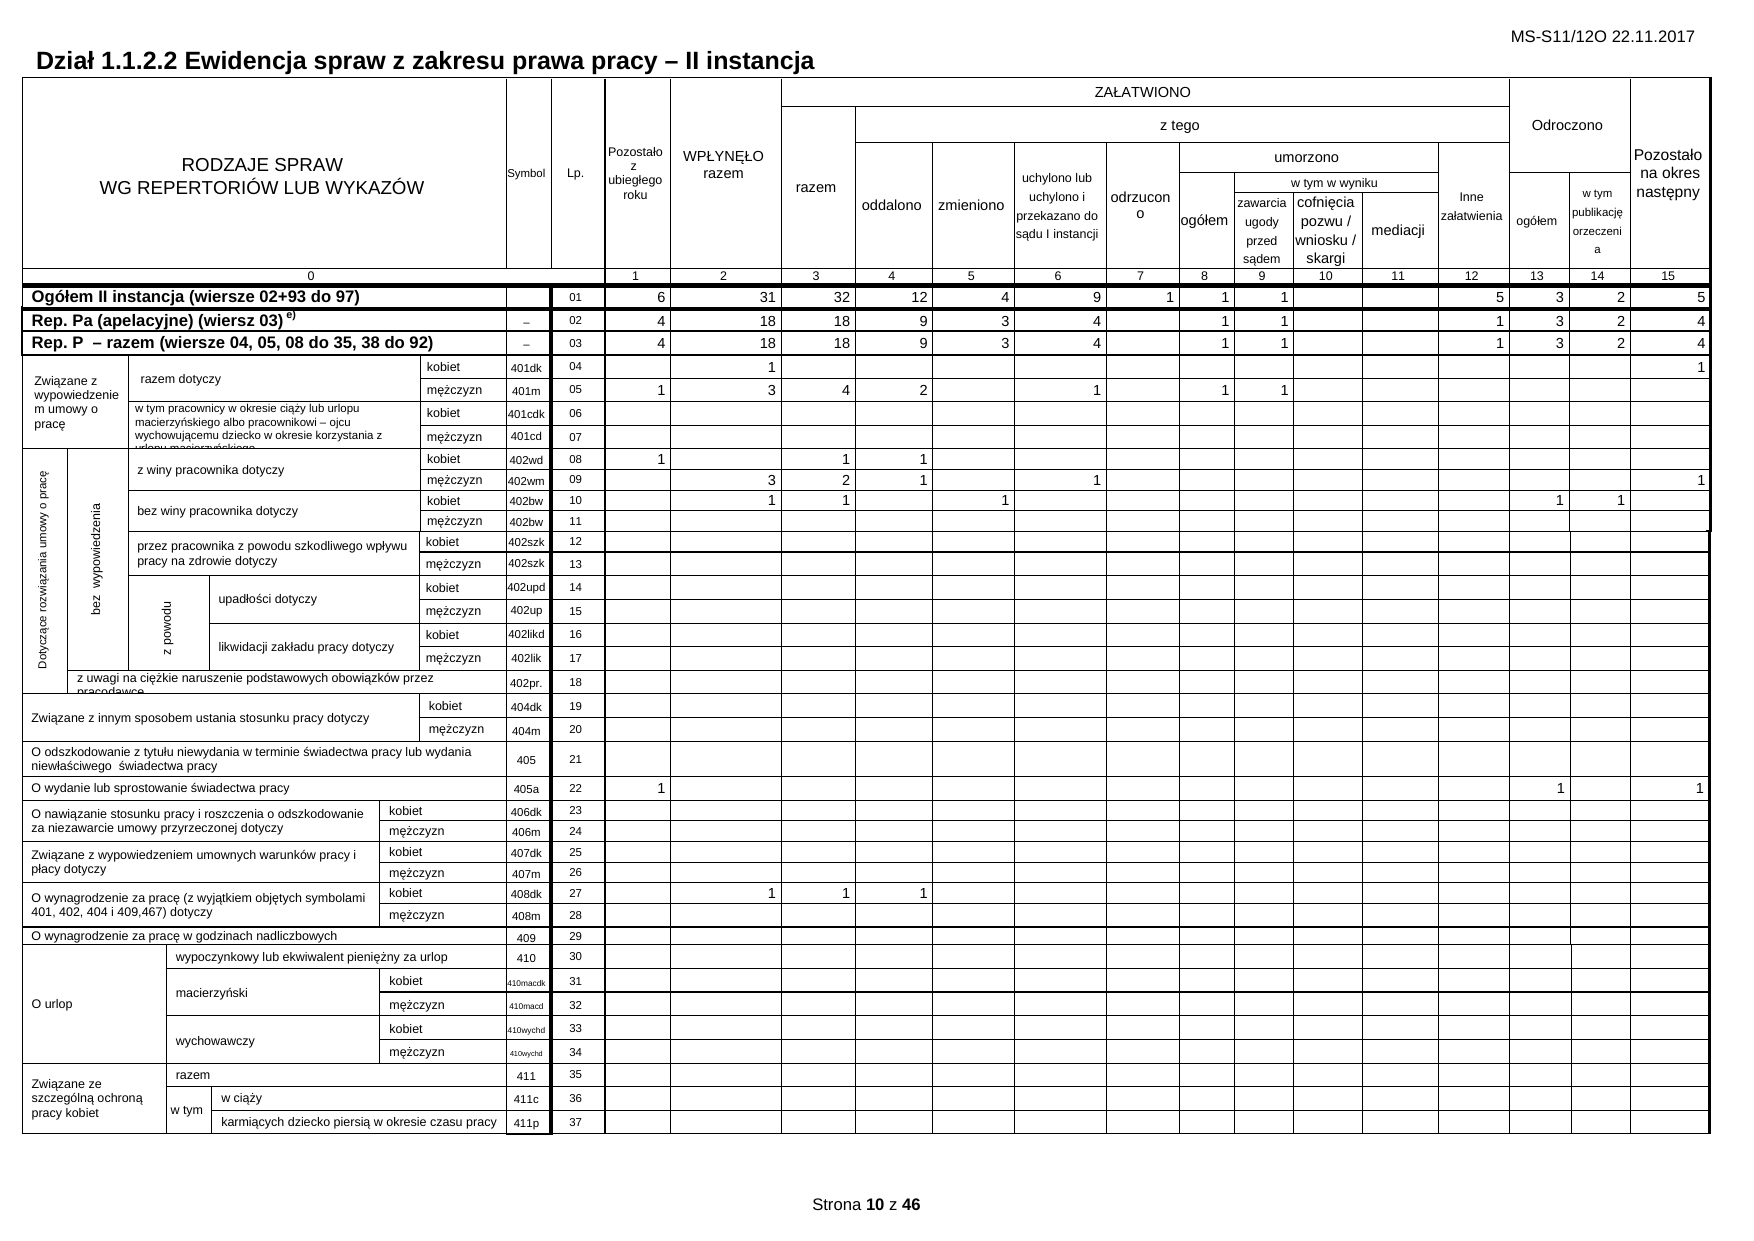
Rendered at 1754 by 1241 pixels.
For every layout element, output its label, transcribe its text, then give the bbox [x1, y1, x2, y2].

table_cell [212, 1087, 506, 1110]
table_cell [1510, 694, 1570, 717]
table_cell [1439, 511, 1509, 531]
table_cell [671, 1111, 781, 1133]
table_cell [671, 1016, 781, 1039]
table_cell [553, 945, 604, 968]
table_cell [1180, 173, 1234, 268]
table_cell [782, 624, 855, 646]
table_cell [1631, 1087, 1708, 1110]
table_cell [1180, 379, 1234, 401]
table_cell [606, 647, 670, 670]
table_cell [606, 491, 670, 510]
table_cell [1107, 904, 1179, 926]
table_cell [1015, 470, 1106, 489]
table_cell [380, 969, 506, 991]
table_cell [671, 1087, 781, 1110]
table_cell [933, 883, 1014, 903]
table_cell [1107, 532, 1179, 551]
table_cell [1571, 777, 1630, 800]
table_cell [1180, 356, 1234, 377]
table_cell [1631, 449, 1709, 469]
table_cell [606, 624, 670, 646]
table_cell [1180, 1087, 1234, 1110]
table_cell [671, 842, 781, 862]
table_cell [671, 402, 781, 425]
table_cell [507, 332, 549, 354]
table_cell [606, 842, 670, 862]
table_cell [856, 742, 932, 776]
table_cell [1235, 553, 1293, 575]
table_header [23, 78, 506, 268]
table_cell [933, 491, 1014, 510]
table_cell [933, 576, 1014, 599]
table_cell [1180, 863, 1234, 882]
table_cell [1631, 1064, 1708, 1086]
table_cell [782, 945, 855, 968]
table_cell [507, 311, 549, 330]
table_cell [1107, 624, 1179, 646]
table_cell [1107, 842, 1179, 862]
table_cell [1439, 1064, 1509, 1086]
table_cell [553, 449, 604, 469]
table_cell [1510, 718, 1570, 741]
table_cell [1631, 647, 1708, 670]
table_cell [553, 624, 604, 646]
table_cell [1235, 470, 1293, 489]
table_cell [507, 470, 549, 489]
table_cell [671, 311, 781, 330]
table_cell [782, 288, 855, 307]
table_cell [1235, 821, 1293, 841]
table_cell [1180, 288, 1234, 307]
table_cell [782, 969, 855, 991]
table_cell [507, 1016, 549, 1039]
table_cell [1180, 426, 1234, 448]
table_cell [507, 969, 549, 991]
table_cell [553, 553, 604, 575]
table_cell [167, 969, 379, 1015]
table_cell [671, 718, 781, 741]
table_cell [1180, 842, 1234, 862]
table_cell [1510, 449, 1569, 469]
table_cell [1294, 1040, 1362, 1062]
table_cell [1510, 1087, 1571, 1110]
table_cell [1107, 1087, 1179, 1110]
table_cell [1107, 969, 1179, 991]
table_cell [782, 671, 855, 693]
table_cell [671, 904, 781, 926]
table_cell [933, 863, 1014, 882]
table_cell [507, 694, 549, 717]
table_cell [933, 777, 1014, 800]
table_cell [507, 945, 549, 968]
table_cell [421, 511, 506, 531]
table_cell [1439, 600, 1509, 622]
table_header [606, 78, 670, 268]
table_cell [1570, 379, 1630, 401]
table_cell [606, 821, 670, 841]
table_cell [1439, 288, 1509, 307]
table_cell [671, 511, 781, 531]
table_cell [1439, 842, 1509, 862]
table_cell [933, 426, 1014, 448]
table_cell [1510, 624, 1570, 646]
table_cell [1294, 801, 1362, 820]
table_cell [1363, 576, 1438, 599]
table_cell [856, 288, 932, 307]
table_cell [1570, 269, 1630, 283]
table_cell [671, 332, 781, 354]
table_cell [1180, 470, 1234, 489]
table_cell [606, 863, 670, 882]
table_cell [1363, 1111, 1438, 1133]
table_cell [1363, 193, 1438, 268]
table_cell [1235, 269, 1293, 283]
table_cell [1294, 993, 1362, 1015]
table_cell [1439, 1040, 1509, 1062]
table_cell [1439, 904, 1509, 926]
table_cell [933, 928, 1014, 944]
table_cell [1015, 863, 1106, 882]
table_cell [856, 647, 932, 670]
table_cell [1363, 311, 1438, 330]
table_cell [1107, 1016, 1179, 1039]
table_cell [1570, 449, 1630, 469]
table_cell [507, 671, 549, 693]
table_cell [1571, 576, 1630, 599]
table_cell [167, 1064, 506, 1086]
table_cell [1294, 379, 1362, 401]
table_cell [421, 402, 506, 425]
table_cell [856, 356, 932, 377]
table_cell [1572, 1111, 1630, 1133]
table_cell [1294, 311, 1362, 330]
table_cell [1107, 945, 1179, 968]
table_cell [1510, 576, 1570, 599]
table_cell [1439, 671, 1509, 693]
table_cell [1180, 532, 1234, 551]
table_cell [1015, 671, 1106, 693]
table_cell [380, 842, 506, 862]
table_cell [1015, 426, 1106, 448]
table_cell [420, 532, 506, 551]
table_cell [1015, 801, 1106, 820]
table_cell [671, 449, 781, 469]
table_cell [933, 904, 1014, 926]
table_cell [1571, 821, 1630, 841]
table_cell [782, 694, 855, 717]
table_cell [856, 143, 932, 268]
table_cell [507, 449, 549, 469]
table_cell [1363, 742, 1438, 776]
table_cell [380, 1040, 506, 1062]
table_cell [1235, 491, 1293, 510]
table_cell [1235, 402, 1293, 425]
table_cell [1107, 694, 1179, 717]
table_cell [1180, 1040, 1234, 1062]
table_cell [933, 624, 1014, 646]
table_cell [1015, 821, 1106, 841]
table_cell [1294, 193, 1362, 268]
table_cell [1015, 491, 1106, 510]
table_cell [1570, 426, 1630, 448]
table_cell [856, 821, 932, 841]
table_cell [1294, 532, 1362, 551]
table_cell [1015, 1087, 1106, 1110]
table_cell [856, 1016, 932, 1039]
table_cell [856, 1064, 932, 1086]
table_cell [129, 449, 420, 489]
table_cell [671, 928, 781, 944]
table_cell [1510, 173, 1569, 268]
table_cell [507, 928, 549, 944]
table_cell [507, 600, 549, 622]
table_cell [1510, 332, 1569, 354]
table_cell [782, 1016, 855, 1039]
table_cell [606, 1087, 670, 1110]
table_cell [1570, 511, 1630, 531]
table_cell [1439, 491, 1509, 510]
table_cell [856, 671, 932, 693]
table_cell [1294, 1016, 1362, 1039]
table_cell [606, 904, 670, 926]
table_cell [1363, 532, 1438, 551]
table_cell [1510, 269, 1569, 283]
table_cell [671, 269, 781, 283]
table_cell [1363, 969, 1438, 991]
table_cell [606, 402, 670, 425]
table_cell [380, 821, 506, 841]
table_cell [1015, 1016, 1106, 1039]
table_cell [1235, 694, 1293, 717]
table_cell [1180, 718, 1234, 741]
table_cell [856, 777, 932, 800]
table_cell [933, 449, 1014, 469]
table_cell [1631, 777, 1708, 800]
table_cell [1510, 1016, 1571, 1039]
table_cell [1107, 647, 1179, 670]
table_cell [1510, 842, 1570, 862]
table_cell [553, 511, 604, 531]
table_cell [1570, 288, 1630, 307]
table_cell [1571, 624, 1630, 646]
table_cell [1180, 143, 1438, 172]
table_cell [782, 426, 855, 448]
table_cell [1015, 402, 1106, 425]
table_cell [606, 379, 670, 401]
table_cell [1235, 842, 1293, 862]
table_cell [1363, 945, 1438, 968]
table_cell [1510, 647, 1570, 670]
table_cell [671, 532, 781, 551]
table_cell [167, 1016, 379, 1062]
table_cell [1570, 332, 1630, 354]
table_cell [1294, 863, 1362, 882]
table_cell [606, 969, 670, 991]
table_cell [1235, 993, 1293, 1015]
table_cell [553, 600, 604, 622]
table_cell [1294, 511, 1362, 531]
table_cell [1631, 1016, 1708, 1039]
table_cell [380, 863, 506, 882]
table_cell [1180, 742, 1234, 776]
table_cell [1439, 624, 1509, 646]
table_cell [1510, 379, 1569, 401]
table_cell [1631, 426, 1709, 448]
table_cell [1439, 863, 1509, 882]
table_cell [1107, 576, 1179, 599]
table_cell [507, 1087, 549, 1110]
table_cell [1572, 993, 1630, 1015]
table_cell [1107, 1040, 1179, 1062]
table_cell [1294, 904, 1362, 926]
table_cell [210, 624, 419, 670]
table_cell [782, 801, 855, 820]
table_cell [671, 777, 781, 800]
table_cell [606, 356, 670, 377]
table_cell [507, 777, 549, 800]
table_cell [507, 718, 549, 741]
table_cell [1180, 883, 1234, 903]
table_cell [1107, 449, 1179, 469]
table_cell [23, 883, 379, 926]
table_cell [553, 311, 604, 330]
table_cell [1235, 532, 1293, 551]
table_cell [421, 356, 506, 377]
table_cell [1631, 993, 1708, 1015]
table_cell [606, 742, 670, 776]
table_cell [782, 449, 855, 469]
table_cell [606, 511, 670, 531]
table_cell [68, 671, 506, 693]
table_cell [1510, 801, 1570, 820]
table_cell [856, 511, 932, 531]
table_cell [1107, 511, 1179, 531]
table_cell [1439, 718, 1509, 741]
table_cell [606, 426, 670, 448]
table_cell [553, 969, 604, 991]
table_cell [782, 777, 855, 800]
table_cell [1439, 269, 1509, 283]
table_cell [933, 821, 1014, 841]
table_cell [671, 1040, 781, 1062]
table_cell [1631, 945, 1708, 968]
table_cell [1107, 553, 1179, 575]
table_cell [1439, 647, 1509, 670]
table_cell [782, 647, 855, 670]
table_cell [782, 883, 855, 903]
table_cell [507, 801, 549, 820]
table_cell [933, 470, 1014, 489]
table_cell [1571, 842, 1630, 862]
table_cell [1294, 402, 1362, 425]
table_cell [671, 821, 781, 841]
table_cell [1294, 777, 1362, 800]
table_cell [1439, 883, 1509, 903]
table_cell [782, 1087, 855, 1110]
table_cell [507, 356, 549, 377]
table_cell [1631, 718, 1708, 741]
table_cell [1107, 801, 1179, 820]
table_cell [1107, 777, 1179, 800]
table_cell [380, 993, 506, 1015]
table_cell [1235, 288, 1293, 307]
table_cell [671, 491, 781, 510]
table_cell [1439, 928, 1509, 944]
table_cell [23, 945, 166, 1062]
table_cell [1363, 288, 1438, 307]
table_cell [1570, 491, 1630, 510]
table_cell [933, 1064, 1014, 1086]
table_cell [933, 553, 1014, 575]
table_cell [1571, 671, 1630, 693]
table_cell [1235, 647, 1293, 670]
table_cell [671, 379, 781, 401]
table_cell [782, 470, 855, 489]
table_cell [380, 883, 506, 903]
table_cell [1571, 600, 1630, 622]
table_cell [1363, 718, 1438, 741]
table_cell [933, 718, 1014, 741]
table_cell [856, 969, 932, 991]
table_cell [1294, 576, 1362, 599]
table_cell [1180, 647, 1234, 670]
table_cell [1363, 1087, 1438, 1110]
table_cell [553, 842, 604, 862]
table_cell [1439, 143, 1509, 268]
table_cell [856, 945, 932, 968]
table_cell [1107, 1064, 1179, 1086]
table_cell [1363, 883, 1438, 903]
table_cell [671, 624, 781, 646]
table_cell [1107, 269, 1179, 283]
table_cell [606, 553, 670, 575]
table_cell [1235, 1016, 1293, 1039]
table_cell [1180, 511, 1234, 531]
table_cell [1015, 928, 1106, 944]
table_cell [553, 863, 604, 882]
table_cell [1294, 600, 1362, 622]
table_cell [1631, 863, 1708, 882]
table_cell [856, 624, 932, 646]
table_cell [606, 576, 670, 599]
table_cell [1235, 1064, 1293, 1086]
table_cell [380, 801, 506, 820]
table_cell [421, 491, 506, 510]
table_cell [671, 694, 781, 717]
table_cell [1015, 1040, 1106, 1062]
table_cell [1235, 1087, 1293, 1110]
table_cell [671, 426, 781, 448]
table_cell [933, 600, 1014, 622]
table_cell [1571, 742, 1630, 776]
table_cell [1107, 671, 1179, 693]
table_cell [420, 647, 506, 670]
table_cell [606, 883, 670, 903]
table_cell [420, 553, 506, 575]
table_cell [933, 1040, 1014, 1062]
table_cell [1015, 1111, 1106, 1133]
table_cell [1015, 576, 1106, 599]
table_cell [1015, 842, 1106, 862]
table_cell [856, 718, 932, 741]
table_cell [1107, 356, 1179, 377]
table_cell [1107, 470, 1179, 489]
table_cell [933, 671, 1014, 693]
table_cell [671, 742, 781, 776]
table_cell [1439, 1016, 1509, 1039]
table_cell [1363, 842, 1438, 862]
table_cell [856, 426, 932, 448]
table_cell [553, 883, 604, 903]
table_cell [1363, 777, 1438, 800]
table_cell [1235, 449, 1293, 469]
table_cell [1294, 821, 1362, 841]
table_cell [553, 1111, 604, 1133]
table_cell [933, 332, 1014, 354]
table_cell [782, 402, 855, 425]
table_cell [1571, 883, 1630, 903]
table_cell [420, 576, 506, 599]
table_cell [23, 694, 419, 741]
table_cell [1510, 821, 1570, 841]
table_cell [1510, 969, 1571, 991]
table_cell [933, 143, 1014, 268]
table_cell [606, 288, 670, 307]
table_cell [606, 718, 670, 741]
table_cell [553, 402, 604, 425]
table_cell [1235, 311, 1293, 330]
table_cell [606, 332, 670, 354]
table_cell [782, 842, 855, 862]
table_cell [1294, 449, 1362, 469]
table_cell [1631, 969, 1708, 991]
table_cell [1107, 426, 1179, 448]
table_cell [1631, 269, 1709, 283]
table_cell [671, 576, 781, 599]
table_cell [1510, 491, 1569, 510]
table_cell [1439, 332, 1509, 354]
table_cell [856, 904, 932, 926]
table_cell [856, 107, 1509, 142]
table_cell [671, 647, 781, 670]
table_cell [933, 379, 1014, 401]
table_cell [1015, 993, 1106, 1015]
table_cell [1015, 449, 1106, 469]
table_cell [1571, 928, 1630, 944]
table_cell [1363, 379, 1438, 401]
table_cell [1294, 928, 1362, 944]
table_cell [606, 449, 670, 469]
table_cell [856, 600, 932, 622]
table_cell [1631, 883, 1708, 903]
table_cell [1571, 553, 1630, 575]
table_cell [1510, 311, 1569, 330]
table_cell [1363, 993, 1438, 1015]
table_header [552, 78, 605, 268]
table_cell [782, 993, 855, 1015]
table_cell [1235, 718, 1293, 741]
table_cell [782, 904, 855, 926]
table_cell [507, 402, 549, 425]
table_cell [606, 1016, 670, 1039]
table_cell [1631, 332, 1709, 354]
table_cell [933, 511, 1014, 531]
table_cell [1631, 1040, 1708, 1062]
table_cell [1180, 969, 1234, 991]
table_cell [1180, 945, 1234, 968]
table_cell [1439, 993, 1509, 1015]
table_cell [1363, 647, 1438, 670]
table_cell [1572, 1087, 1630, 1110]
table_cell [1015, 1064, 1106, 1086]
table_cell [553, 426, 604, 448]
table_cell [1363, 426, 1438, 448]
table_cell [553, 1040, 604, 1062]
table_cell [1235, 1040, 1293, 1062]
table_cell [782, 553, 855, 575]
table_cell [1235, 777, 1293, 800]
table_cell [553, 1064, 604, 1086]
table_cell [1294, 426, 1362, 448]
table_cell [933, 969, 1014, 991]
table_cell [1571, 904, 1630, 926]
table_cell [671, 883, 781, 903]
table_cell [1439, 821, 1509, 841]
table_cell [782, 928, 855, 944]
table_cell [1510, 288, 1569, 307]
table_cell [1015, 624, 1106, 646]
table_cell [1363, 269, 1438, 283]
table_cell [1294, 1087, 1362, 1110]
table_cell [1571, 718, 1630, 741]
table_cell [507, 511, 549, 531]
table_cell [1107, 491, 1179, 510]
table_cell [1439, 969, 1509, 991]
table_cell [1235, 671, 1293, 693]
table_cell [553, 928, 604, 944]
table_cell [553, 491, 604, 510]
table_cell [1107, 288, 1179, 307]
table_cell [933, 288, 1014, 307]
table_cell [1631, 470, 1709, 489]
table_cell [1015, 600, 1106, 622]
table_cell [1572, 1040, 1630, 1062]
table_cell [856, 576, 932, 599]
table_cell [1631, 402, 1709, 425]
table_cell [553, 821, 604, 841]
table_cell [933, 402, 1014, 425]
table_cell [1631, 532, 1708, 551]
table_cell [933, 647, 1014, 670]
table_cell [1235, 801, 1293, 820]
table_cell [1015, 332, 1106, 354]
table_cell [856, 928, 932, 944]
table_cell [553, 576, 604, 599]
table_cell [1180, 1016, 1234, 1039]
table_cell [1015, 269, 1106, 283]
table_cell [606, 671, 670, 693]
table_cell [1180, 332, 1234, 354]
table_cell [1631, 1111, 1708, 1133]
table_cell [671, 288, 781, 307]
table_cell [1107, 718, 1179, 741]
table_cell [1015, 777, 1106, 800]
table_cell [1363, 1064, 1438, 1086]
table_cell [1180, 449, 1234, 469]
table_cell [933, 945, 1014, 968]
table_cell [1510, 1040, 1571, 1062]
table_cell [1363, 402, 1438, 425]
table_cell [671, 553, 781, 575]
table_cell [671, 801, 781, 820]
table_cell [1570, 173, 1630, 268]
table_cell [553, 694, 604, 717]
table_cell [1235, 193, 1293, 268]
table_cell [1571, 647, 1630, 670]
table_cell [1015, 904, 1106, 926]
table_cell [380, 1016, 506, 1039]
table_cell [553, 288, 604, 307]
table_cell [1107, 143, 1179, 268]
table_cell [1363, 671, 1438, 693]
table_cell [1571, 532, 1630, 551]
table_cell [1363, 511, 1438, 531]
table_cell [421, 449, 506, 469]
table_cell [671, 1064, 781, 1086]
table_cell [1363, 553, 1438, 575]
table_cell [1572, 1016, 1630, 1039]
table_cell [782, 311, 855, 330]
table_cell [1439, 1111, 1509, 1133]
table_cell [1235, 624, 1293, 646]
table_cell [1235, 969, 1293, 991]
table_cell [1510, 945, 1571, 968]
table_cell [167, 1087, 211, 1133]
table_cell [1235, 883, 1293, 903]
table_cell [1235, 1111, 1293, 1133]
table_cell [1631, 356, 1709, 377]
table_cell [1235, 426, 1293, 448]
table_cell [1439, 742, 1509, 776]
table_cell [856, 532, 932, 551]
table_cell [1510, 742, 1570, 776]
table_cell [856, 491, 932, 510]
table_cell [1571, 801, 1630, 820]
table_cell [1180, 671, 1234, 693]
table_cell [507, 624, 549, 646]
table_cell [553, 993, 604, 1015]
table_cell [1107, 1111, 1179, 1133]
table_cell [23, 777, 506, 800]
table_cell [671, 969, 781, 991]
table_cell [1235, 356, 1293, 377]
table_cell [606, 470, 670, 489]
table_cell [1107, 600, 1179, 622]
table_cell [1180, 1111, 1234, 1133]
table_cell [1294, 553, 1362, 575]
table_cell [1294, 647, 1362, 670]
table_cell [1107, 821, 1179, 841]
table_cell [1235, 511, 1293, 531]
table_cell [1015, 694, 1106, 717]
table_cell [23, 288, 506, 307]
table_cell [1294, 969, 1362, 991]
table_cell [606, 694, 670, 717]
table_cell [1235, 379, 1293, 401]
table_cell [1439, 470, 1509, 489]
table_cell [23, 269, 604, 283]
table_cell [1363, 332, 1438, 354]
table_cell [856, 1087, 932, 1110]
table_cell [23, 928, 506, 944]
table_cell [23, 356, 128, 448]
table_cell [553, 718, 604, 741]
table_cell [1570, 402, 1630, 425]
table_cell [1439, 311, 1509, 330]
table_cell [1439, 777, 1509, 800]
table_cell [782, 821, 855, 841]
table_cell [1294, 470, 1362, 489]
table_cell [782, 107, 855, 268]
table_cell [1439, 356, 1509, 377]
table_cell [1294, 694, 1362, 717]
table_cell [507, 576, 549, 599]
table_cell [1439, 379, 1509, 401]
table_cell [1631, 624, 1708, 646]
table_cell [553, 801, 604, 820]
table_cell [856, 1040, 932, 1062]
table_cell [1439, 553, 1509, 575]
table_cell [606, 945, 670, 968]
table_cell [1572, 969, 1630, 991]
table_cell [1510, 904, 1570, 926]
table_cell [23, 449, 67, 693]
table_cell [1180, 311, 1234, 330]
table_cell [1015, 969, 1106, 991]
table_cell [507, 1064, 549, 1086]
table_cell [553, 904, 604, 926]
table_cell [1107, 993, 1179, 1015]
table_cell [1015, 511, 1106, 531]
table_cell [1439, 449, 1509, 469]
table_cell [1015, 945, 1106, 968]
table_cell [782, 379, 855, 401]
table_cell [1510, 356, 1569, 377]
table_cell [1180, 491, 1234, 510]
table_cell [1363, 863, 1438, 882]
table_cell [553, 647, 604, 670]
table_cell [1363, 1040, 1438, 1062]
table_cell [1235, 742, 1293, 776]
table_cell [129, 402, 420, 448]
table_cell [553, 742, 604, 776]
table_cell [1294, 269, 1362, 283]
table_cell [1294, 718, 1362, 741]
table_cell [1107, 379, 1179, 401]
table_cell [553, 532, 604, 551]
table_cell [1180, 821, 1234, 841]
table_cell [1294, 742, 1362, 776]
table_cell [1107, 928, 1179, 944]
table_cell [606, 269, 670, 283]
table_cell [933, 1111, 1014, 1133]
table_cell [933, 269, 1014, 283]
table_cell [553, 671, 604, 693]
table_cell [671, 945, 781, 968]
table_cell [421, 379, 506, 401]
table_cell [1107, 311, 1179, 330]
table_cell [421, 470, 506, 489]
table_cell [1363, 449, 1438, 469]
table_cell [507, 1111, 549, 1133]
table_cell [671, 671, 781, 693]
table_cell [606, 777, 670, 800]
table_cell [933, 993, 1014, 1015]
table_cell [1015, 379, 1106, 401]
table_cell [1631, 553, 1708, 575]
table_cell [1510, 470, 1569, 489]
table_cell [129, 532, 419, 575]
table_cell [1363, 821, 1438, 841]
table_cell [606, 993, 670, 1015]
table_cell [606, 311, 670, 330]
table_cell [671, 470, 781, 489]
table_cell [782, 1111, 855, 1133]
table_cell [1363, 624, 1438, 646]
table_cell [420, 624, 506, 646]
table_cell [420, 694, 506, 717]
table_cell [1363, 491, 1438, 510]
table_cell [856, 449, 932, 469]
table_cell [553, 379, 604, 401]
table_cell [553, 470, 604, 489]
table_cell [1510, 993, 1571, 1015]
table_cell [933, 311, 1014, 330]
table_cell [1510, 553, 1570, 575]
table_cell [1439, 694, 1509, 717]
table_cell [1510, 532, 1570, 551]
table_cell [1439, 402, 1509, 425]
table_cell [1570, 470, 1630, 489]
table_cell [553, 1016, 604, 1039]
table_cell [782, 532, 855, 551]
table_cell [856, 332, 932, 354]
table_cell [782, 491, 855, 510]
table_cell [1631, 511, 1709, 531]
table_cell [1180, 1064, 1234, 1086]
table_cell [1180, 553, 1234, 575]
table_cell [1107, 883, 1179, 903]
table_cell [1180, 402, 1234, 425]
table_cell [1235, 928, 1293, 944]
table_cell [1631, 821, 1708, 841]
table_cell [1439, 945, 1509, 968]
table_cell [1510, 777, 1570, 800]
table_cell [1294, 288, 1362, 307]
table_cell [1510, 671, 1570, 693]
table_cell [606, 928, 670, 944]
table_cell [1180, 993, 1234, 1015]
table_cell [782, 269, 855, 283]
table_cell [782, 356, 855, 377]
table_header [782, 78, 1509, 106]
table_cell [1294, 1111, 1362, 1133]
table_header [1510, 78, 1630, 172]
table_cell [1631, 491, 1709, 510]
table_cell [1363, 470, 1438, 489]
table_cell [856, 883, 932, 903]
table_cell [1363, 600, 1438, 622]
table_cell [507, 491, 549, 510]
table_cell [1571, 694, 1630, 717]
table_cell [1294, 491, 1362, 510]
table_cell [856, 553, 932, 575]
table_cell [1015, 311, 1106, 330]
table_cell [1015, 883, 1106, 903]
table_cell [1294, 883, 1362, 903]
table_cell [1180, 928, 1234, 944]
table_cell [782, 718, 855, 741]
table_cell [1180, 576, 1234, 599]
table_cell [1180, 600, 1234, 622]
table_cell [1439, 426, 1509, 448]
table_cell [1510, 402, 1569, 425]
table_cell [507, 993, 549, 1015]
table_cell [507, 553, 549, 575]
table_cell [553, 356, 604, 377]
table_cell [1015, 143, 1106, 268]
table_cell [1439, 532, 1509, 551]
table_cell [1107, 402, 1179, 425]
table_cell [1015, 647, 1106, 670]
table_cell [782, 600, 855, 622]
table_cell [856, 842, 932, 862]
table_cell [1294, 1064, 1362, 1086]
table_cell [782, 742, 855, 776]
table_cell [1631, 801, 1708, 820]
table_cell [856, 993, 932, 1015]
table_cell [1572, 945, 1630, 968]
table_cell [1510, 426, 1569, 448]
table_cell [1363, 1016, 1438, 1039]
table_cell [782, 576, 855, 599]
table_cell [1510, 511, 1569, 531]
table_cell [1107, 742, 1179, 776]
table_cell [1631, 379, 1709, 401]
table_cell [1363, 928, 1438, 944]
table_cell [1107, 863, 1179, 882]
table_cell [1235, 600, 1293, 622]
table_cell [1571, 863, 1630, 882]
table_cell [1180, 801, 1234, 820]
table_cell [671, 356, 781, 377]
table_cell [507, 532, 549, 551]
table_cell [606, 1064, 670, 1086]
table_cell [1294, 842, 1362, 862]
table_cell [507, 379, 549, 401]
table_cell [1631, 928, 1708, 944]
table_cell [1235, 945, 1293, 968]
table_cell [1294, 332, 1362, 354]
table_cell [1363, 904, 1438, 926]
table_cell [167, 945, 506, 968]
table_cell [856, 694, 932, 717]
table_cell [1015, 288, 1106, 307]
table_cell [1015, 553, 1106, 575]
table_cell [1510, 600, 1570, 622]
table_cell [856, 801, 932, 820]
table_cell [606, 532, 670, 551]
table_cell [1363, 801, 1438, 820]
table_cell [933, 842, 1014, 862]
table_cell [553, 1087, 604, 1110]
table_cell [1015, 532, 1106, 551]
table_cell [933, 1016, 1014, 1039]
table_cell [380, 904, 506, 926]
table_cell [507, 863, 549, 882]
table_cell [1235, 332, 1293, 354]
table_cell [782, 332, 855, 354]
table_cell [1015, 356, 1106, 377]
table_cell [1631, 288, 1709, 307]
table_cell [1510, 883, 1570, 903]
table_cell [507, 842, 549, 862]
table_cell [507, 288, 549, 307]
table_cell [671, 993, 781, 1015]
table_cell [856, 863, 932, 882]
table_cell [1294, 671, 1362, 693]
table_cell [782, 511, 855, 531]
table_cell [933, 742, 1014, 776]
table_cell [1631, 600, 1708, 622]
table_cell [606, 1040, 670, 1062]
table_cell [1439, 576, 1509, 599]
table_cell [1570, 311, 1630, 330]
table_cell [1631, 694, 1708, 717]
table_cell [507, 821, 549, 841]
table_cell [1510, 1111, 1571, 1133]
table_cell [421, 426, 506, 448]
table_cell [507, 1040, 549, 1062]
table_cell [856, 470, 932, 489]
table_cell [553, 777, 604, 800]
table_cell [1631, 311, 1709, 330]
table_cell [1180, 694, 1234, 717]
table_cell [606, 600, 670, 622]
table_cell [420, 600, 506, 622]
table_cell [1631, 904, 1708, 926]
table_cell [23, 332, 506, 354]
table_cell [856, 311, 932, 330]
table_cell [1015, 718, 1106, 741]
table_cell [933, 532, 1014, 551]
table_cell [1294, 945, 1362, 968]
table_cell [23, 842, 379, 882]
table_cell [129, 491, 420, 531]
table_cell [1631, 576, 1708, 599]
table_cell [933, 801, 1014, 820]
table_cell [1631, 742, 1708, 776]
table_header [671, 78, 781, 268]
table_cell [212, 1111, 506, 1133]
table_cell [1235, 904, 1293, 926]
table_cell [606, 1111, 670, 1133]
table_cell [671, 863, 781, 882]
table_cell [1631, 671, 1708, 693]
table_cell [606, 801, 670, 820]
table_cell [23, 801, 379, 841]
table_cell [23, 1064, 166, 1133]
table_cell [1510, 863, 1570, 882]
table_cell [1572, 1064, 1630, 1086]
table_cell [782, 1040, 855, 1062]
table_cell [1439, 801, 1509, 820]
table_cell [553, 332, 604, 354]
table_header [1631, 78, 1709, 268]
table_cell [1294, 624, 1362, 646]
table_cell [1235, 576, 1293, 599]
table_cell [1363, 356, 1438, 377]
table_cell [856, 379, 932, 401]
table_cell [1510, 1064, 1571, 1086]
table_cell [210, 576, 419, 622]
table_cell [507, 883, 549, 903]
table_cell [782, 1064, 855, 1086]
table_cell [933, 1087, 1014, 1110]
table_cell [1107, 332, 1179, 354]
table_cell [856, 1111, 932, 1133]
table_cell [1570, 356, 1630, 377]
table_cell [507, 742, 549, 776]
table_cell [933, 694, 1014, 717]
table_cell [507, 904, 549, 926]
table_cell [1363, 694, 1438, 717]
subtitle Dział 1.1.2.2 Ewidencja spraw z zakresu prawa pracy – II instancja [36, 46, 1695, 74]
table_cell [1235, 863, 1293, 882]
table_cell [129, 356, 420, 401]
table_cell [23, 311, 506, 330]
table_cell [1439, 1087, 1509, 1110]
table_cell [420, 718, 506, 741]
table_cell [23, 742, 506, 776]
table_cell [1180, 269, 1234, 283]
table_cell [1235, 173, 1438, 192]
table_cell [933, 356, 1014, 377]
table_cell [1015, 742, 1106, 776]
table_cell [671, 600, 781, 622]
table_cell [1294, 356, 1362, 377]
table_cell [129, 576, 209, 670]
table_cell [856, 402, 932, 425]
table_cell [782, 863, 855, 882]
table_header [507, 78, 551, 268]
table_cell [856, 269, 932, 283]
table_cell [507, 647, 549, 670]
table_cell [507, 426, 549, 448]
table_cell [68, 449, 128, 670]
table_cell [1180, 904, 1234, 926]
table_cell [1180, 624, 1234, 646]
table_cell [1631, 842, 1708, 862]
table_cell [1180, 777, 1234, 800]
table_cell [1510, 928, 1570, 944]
